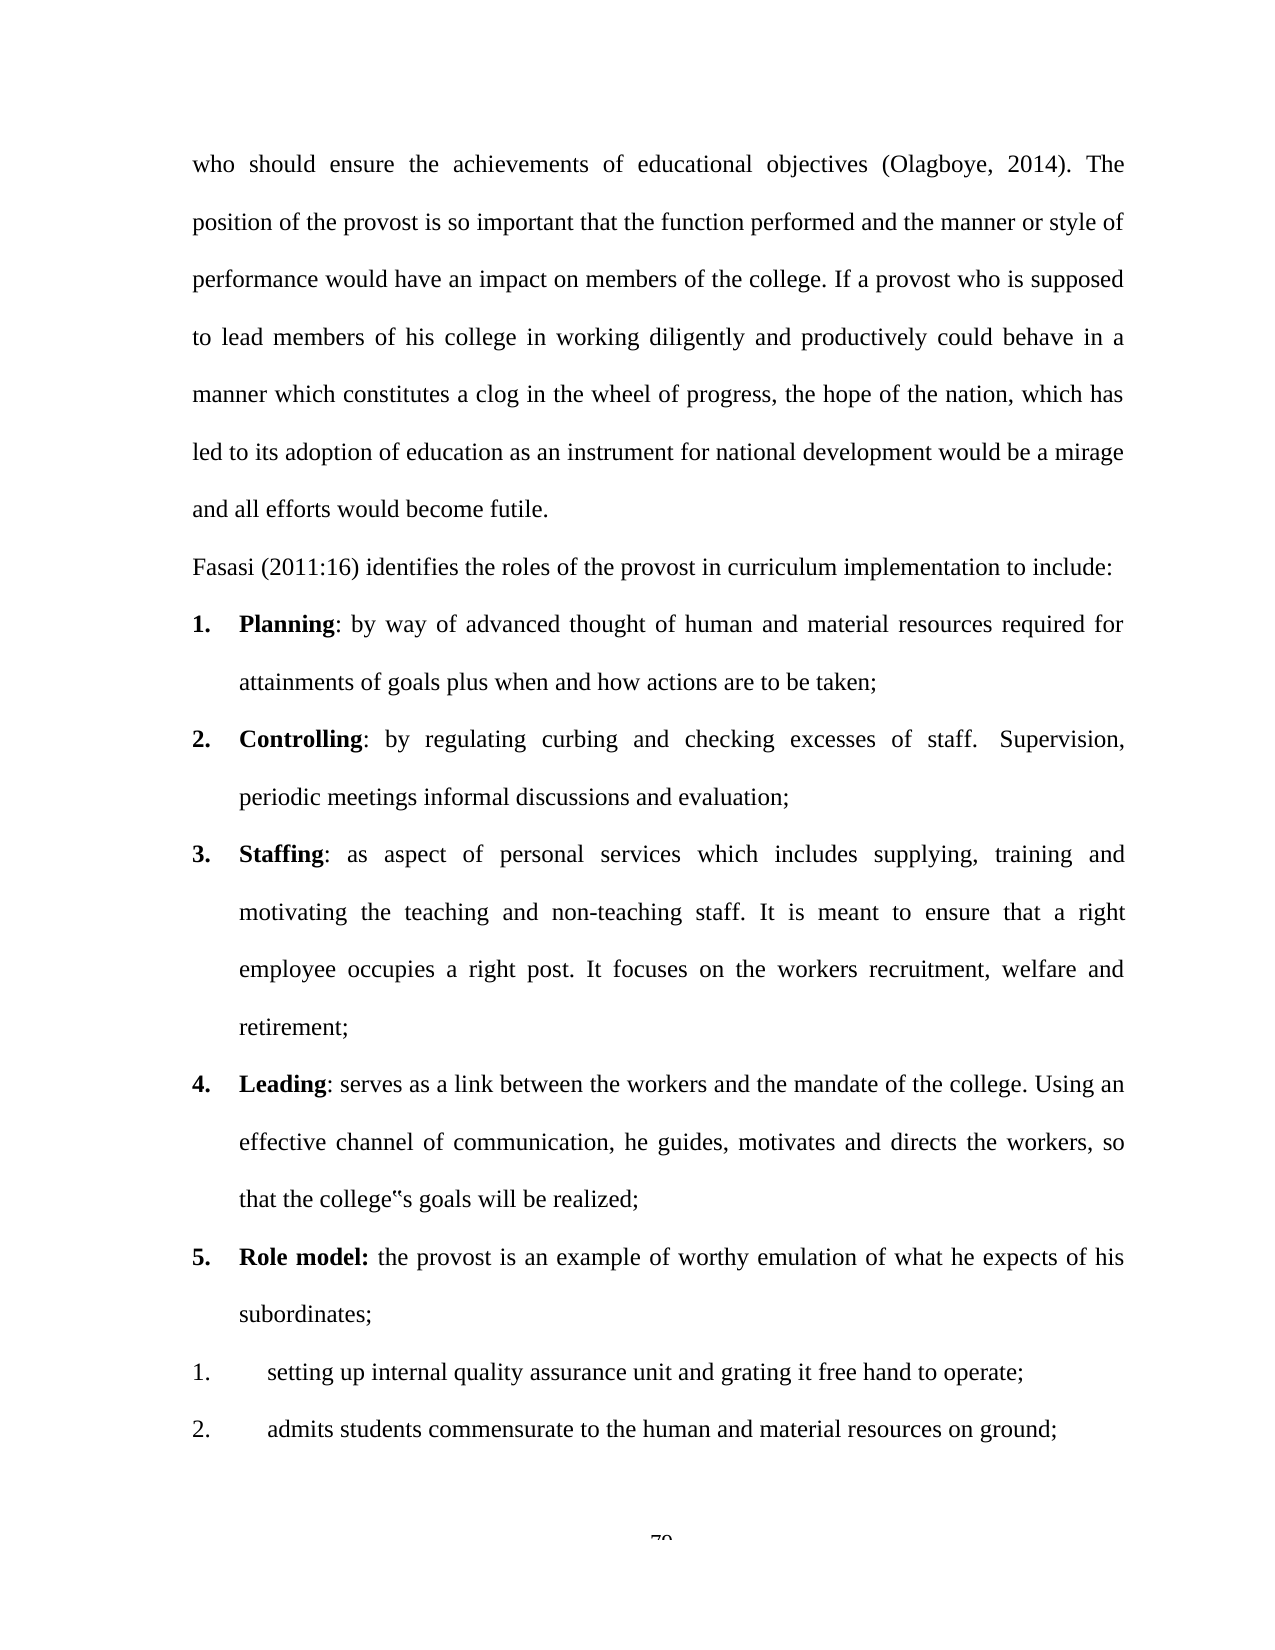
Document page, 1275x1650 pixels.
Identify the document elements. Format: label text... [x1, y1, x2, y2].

list Staffing: as aspect of personal services which includes supplying, training and motivating the teaching and non-teaching staff. It is meant to ensure that a right employee occupies a right post. It focuses on the workers recruitment, welfare and retirement; [192, 839, 1125, 1041]
list Controlling: by regulating curbing and checking excesses of staff. Supervision, periodic meetings informal discussions and evaluation; [192, 724, 1125, 811]
text Fasasi (2011:16) identifies the roles of the provost in curriculum implementation to include: [192, 552, 1183, 581]
list setting up internal quality assurance unit and grating it free hand to operate; [192, 1357, 1183, 1386]
list admits students commensurate to the human and material resources on ground; [192, 1414, 1183, 1443]
list Role model: the provost is an example of worthy emulation of what he expects of his subordinates; [192, 1242, 1125, 1328]
list Planning: by way of advanced thought of human and material resources required for attainments of goals plus when and how actions are to be taken; [192, 609, 1125, 696]
text who should ensure the achievements of educational objectives (Olagboye, 2014). The position of the provost is so important that the function performed and the manner or style of performance would have an impact on members of the college. If a provost who is supposed to lead members of his college in working diligently and productively could behave in a manner which constitutes a clog in the wheel of progress, the hope of the nation, which has led to its adoption of education as an instrument for national development would be a mirage and all efforts would become futile. [192, 149, 1125, 523]
list Leading: serves as a link between the workers and the mandate of the college. Using an effective channel of communication, he guides, motivates and directs the workers, so that the college‟s goals will be realized; [192, 1069, 1126, 1213]
